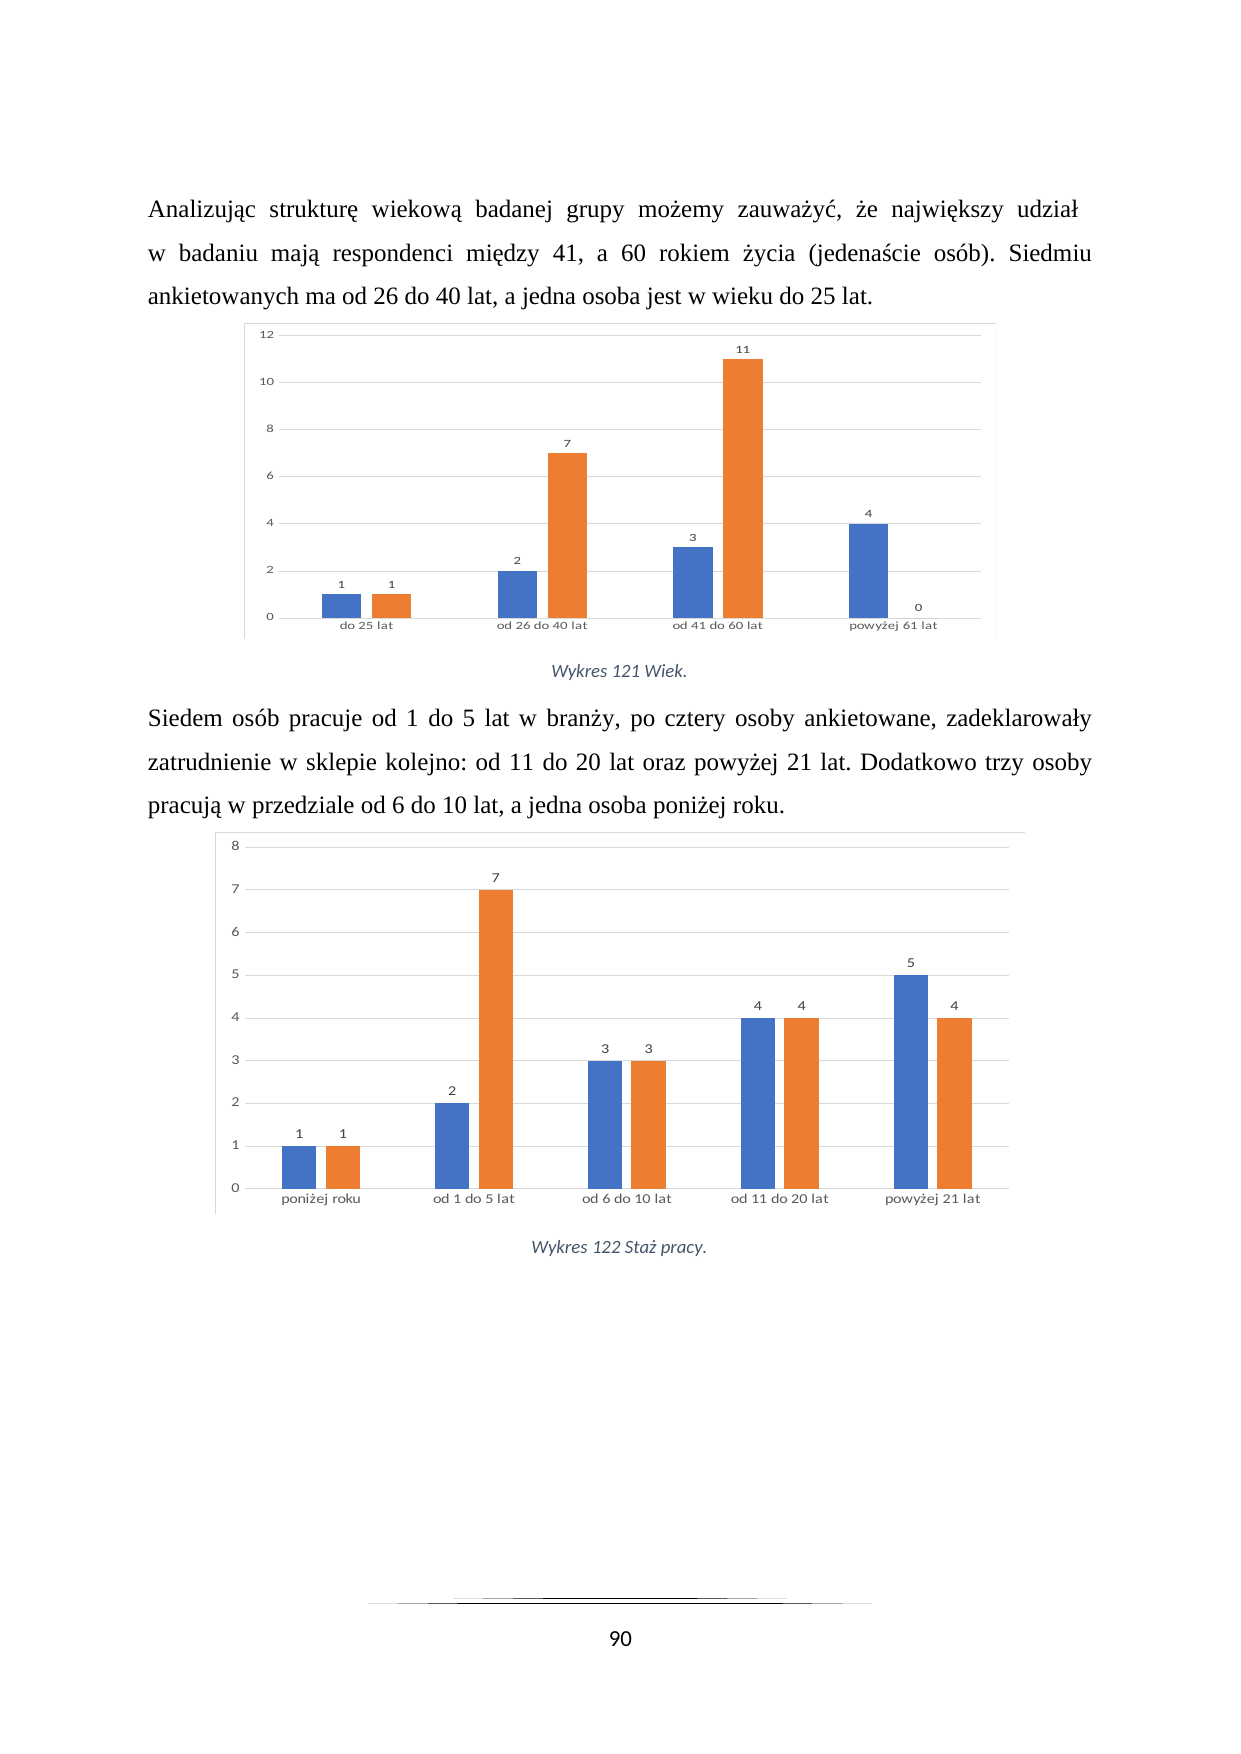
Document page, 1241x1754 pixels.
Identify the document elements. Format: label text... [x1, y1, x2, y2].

text Siedem osób pracuje od 1 do 5 lat w branży, po cztery osoby ankietowane, zadeklarowały zatrudnienie w sklepie kolejno: od 11 do 20 lat oraz powyżej 21 lat. Dodatkowo trzy osoby pracują w przedziale od 6 do 10 lat, a jedna osoba poniżej roku. [148, 703, 1093, 818]
text Analizując strukturę wiekową badanej grupy możemy zauważyć, że największy udział w badaniu mają respondenci między 41, a 60 rokiem życia (jedenaście osób). Siedmiu ankietowanych ma od 26 do 40 lat, a jedna osoba jest w wieku do 25 lat. [148, 194, 1093, 309]
